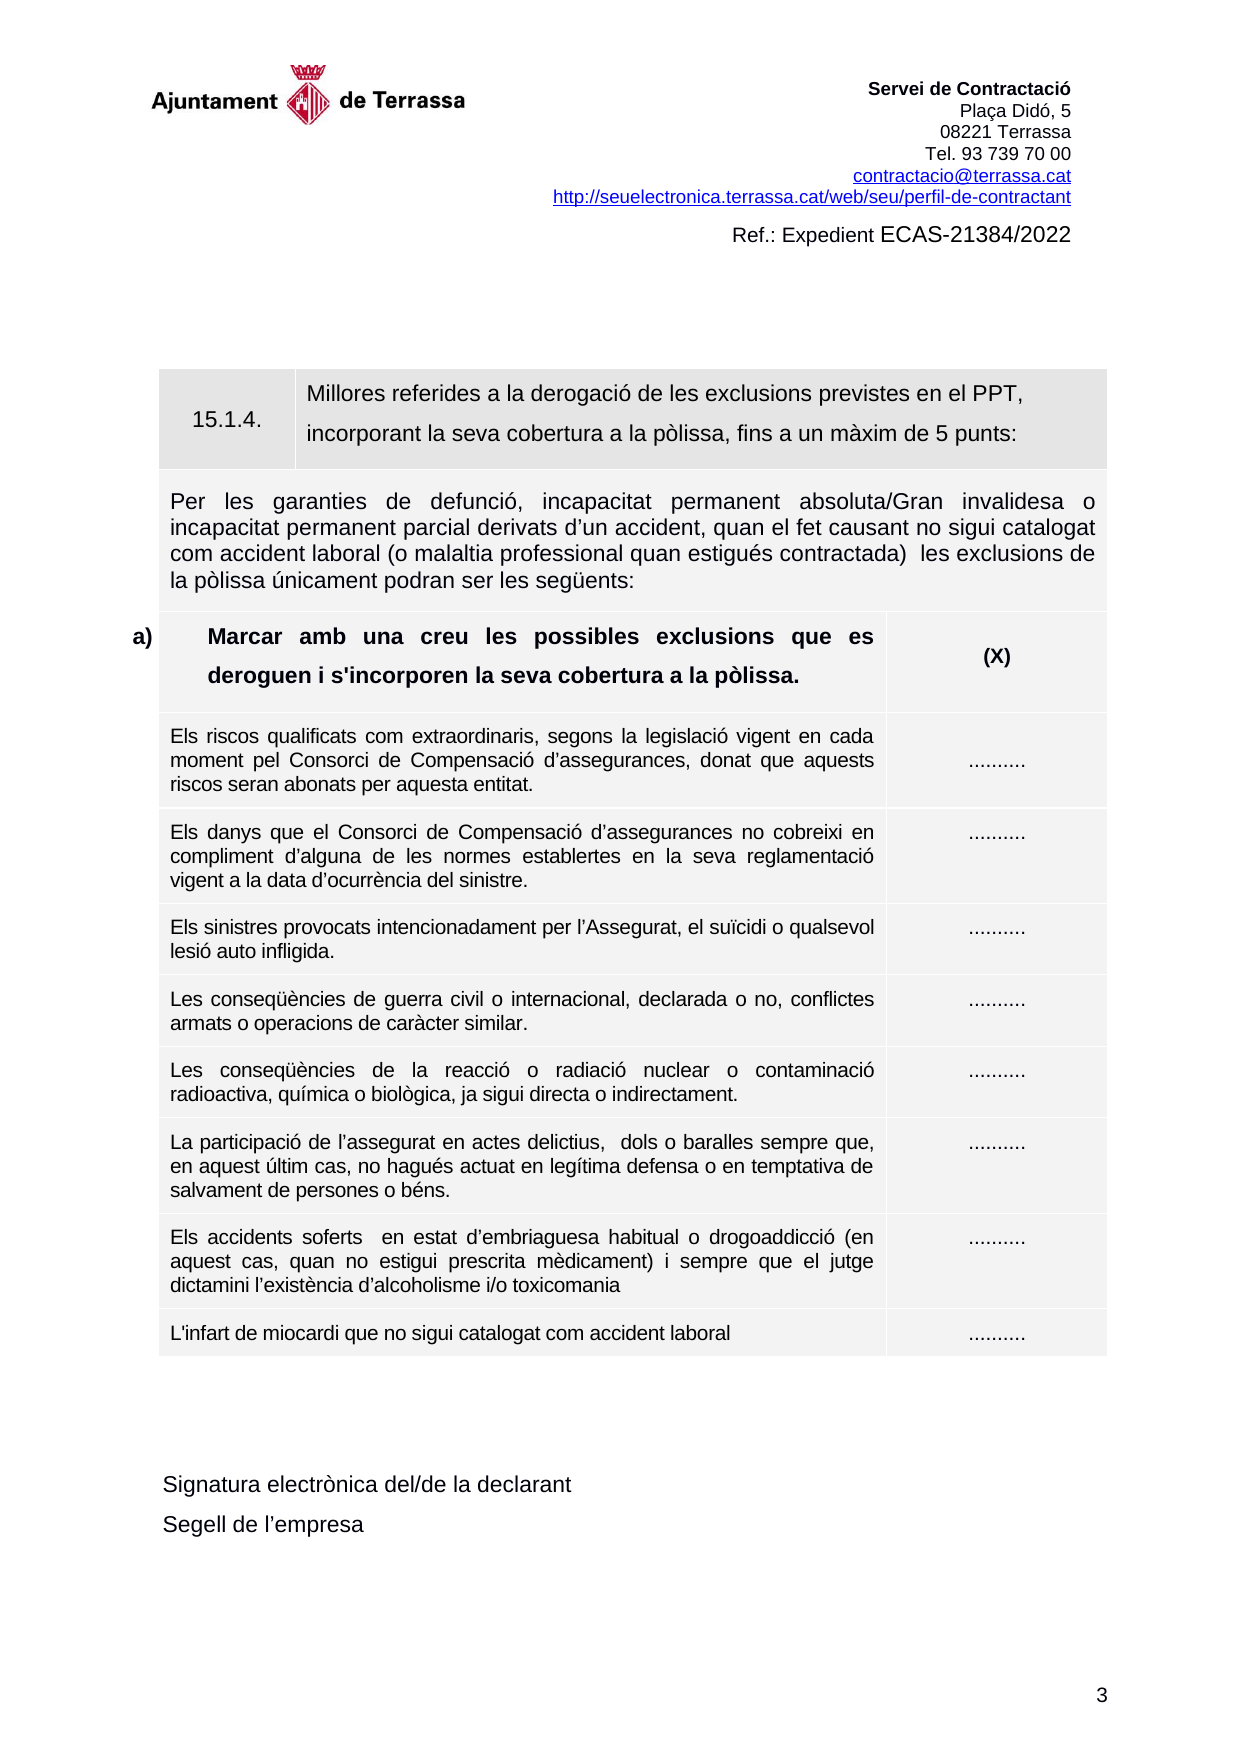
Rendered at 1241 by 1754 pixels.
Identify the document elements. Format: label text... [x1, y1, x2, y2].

table_cell Els sinistres provocats intencionadament per l’Assegurat, el suïcidi o qualsevol lesió auto infligida. [159, 904, 886, 974]
table_cell .......... [887, 975, 1107, 1046]
table_cell .......... [887, 809, 1107, 903]
picture [147, 65, 469, 125]
table_cell .......... [887, 1118, 1107, 1213]
text Signatura electrònica del/de la declarant [162, 1471, 1107, 1498]
table_cell (X) [887, 612, 1107, 712]
text Segell de l’empresa [162, 1511, 1107, 1537]
table_cell Els riscos qualificats com extraordinaris, segons la legislació vigent en cada moment pel Consorci de Compensació d’assegurances, donat que aquests riscos seran abonats per aquesta entitat. [159, 713, 886, 807]
table_cell Els danys que el Consorci de Compensació d’assegurances no cobreixi en compliment d’alguna de les normes establertes en la seva reglamentació vigent a la data d’ocurrència del sinistre. [159, 809, 886, 903]
table_cell .......... [887, 1047, 1107, 1117]
table_header Millores referides a la derogació de les exclusions previstes en el PPT, incorporant la seva cobertura a la pòlissa, fins a un màxim de 5 punts: [296, 369, 1107, 469]
table_cell Les conseqüències de guerra civil o internacional, declarada o no, conflictes armats o operacions de caràcter similar. [159, 975, 886, 1046]
table_cell Els accidents soferts en estat d’embriaguesa habitual o drogoaddicció (en aquest cas, quan no estigui prescrita mèdicament) i sempre que el jutge dictamini l’existència d’alcoholisme i/o toxicomania [159, 1214, 886, 1308]
table_cell Marcar amb una creu les possibles exclusions que es deroguen i s'incorporen la seva cobertura a la pòlissa. [159, 612, 886, 712]
table_cell .......... [887, 713, 1107, 807]
table_cell La participació de l’assegurat en actes delictius, dols o baralles sempre que, en aquest últim cas, no hagués actuat en legítima defensa o en temptativa de salvament de persones o béns. [159, 1118, 886, 1213]
table_cell .......... [887, 1309, 1107, 1356]
table_cell Les conseqüències de la reacció o radiació nuclear o contaminació radioactiva, química o biològica, ja sigui directa o indirectament. [159, 1047, 886, 1117]
table_header 15.1.4. [159, 369, 295, 469]
table_cell .......... [887, 1214, 1107, 1308]
table_cell L'infart de miocardi que no sigui catalogat com accident laboral [159, 1309, 886, 1356]
table_cell .......... [887, 904, 1107, 974]
table_cell Per les garanties de defunció, incapacitat permanent absoluta/Gran invalidesa o incapacitat permanent parcial derivats d’un accident, quan el fet causant no sigui catalogat com accident laboral (o malaltia professional quan estigués contractada) les exclusions de la pòlissa únicament podran ser les següents: [159, 470, 1107, 611]
